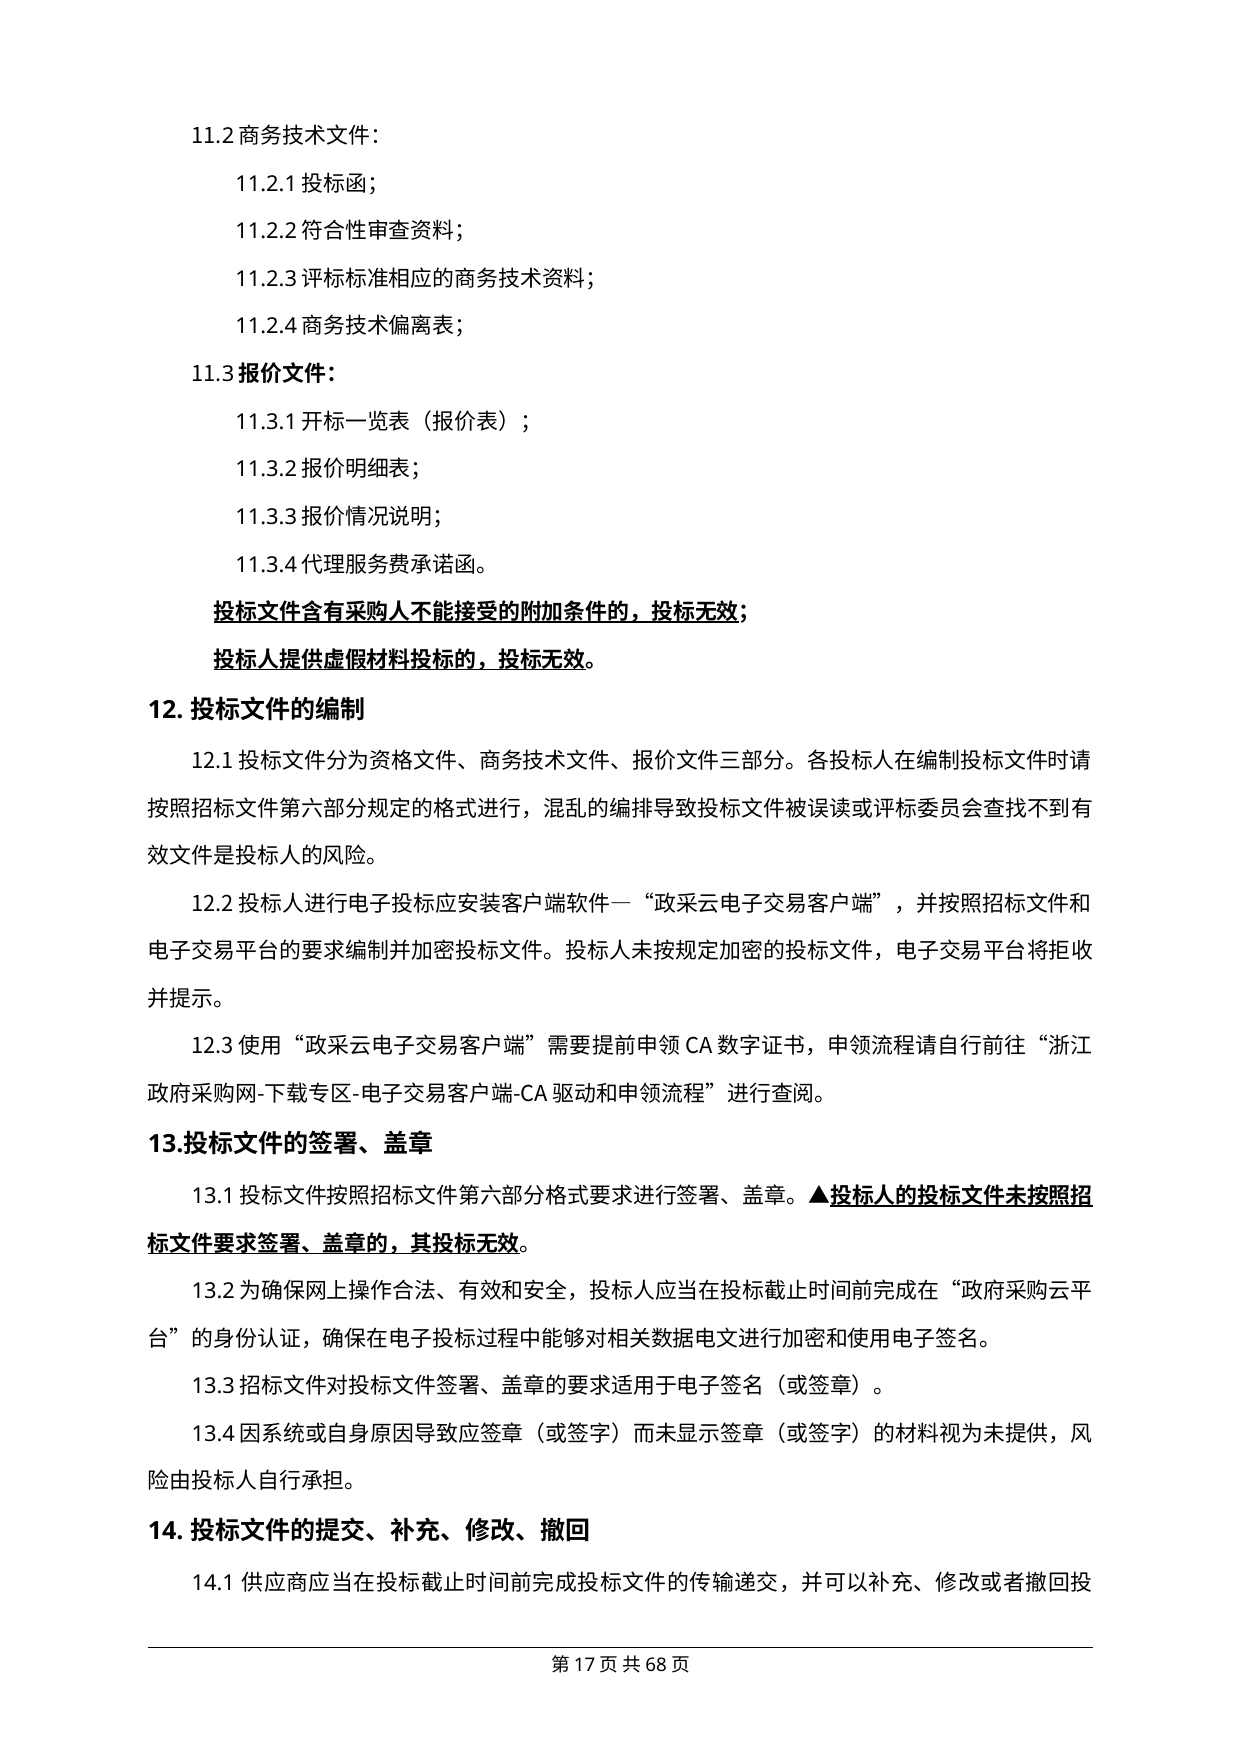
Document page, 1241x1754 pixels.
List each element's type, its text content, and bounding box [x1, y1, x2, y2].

text 13.3招标文件对投标文件签署、盖章的要求适用于电子签名（或签章）。 [148, 1368, 1093, 1400]
text 11.3.3报价情况说明； [148, 499, 1093, 531]
text 11.3.2报价明细表； [148, 451, 1093, 483]
text 13.1投标文件按照招标文件第六部分格式要求进行签署、盖章。▲投标人的投标文件未按照招标文件要求签署、盖章的，其投标无效。 [148, 1178, 1093, 1257]
text 12.1投标文件分为资格文件、商务技术文件、报价文件三部分。各投标人在编制投标文件时请按照招标文件第六部分规定的格式进行，混乱的编排导致投标文件被误读或评标委员会查找不到有效文件是投标人的风险。 [148, 743, 1093, 870]
text 11.2商务技术文件： [148, 118, 1093, 150]
text 11.2.4商务技术偏离表； [148, 308, 1093, 340]
text 13.2为确保网上操作合法、有效和安全，投标人应当在投标截止时间前完成在“政府采购云平台”的身份认证，确保在电子投标过程中能够对相关数据电文进行加密和使用电子签名。 [148, 1273, 1093, 1352]
text 11.2.2符合性审查资料； [148, 213, 1093, 245]
text 投标文件含有采购人不能接受的附加条件的，投标无效； [148, 594, 1093, 626]
text 投标人提供虚假材料投标的，投标无效。 [148, 642, 1093, 673]
text 12.2投标人进行电子投标应安装客户端软件—“政采云电子交易客户端”，并按照招标文件和电子交易平台的要求编制并加密投标文件。投标人未按规定加密的投标文件，电子交易平台将拒收并提示。 [148, 886, 1093, 1013]
text 11.3.4代理服务费承诺函。 [148, 547, 1093, 578]
text 13.投标文件的签署、盖章 [148, 1123, 1093, 1160]
text 11.2.1投标函； [148, 166, 1093, 197]
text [148, 1565, 1093, 1597]
text 12.3使用“政采云电子交易客户端”需要提前申领CA数字证书，申领流程请自行前往“浙江政府采购网-下载专区-电子交易客户端-CA驱动和申领流程”进行查阅。 [148, 1028, 1093, 1108]
text 11.2.3评标标准相应的商务技术资料； [148, 261, 1093, 293]
text 12. 投标文件的编制 [148, 689, 1093, 725]
text 14. 投标文件的提交、补充、修改、撤回 [148, 1511, 1093, 1547]
text 13.4因系统或自身原因导致应签章（或签字）而未显示签章（或签字）的材料视为未提供，风险由投标人自行承担。 [148, 1416, 1093, 1495]
text 11.3.1开标一览表（报价表）； [148, 404, 1093, 436]
text 11.3报价文件： [148, 356, 1093, 388]
